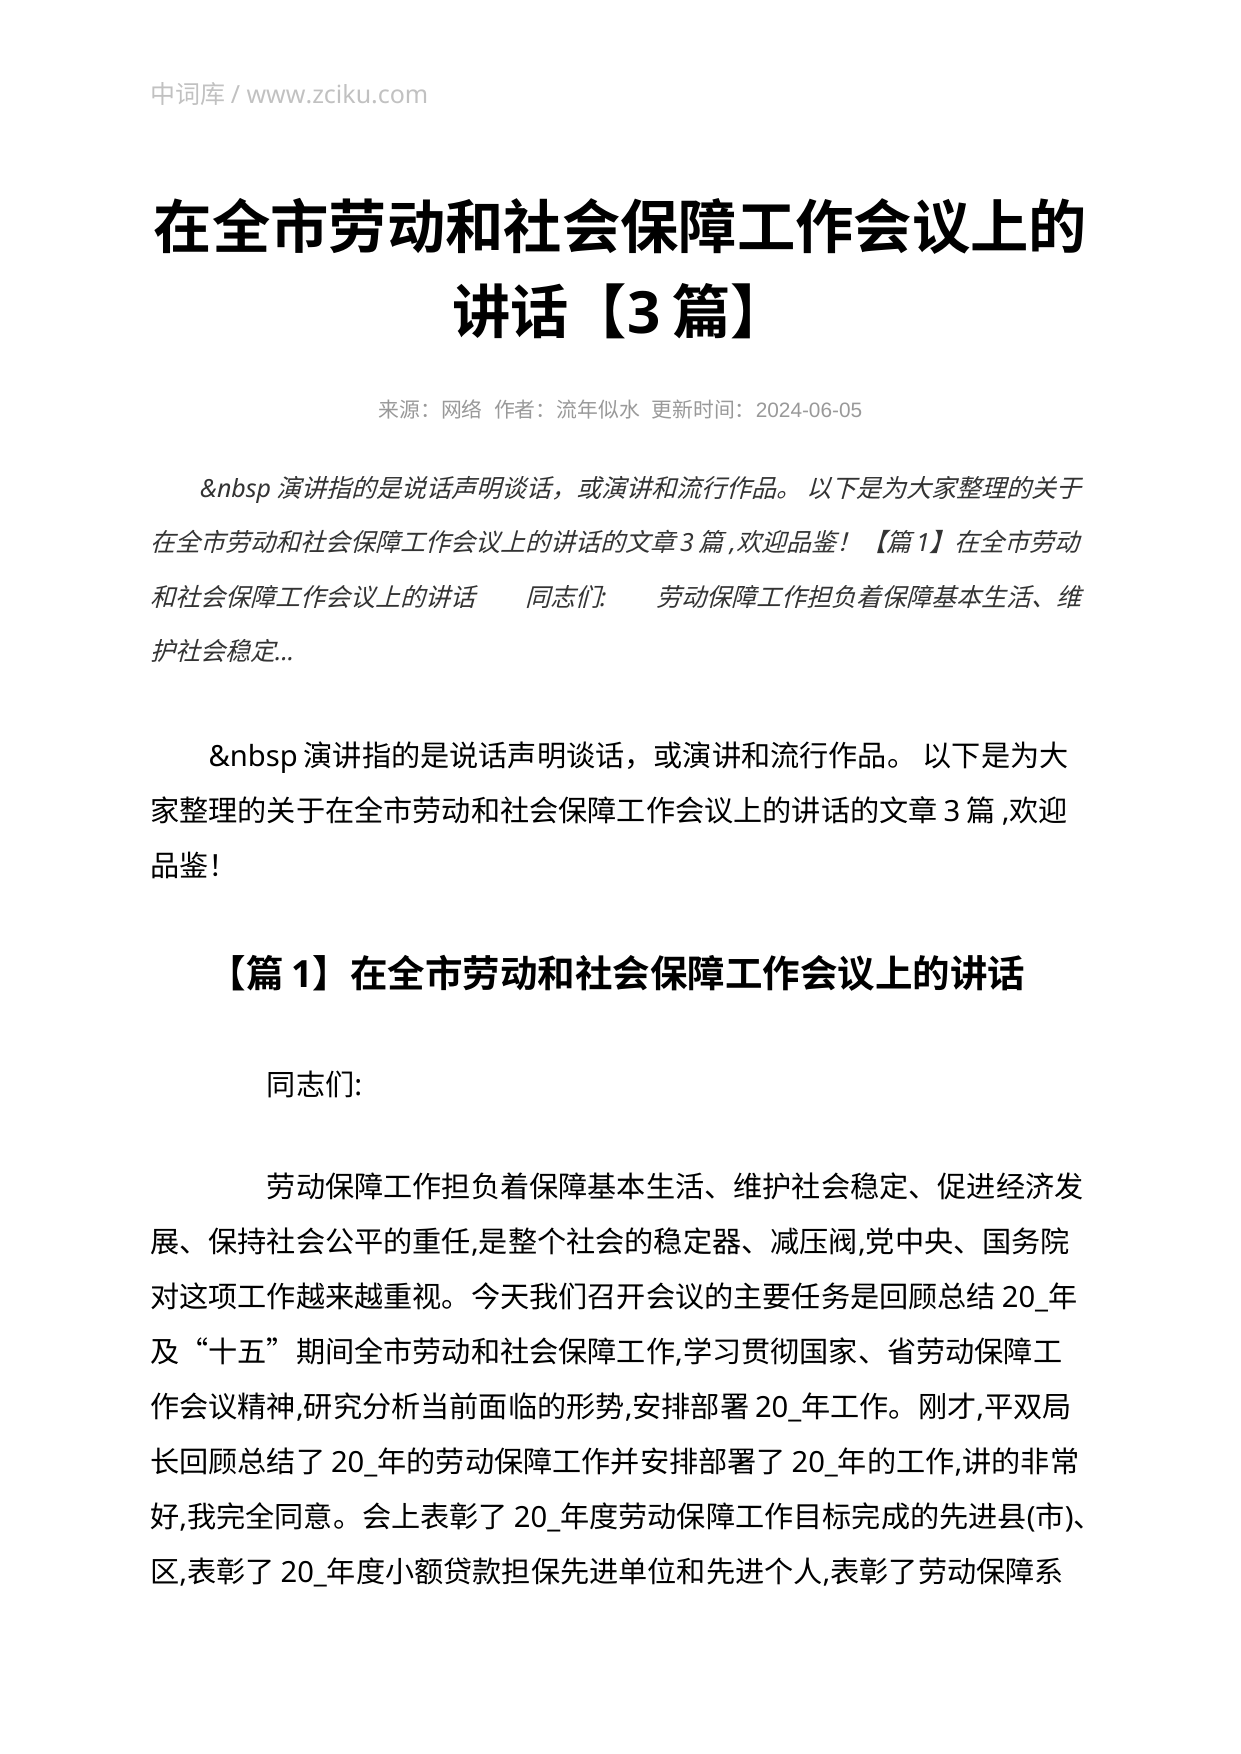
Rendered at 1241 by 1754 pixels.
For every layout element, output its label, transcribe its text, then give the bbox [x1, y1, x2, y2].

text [150, 1164, 1090, 1591]
text &nbsp演讲指的是说话声明谈话，或演讲和流行作品。 以下是为大家整理的关于在全市劳动和社会保障工作会议上的讲话的文章3篇 ,欢迎品鉴！ [150, 733, 1090, 885]
text 来源：网络 作者：流年似水 更新时间：2024-06-05 [150, 397, 1090, 421]
text &nbsp演讲指的是说话声明谈话，或演讲和流行作品。 以下是为大家整理的关于在全市劳动和社会保障工作会议上的讲话的文章3篇 ,欢迎品鉴！【篇1】在全市劳动和社会保障工作会议上的讲话 同志们: 劳动保障工作担负着保障基本生活、维护社会稳定... [150, 468, 1090, 668]
subtitle 在全市劳动和社会保障工作会议上的讲话【3篇】 [150, 181, 1090, 351]
text 【篇1】在全市劳动和社会保障工作会议上的讲话 [150, 944, 1090, 999]
text 同志们: [150, 1062, 1090, 1104]
